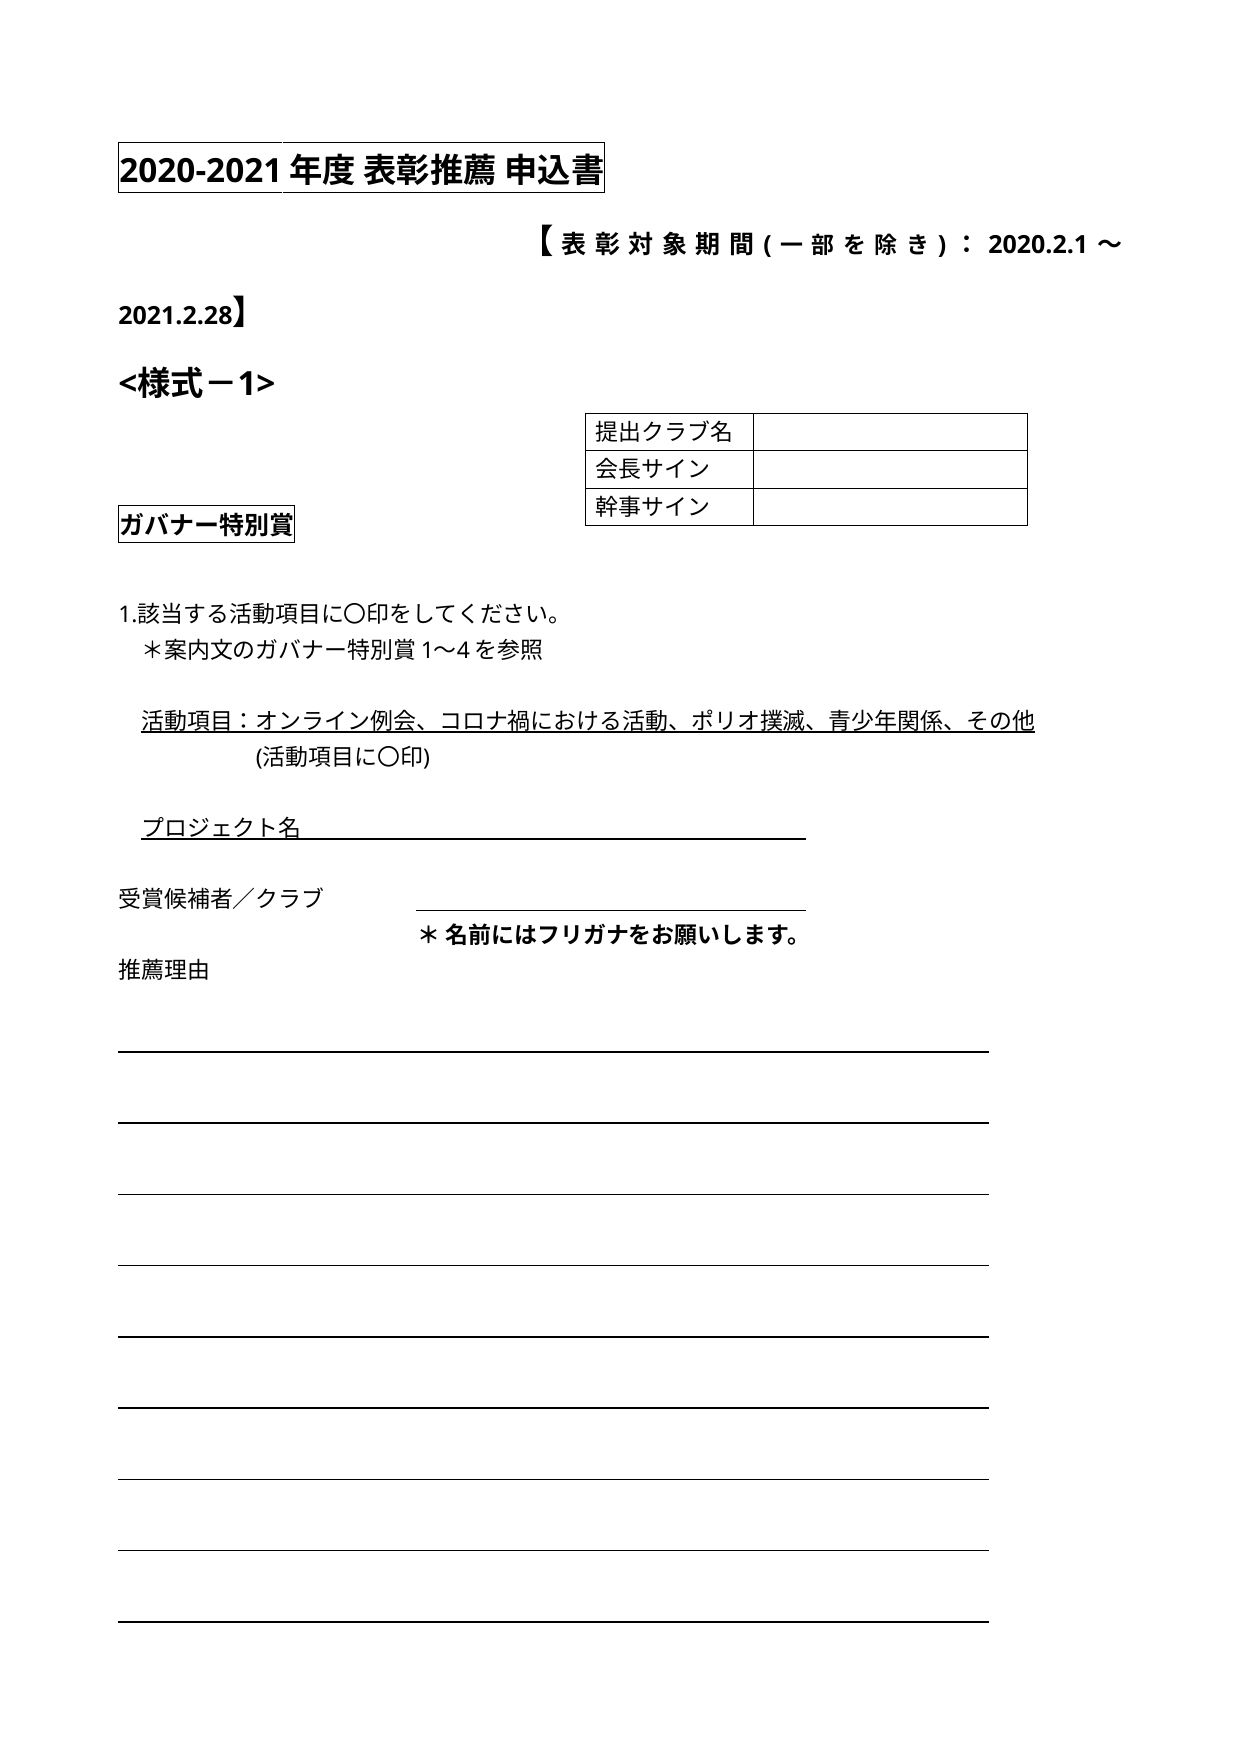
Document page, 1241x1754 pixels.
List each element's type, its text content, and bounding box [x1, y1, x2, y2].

text 受賞候補者／クラブ [118, 880, 1122, 916]
text 2020-2021年度 表彰推薦 申込書 [118, 132, 1122, 203]
text 1.該当する活動項目に〇印をしてください。 [118, 595, 1122, 631]
text ガバナー特別賞 [118, 488, 1122, 559]
table_header 提出クラブ名 [586, 414, 753, 450]
table_header [754, 414, 1027, 450]
text <様式－1> [118, 346, 1122, 417]
text 【表彰対象期間(一部を除き)：2020.2.1～2021.2.28】 [118, 203, 1122, 346]
table_cell 会長サイン [586, 451, 753, 487]
text 推薦理由 [118, 951, 1122, 987]
text 活動項目：オンライン例会、コロナ禍における活動、ポリオ撲滅、青少年関係、その他 [118, 702, 1122, 737]
table_cell [754, 489, 1027, 525]
table_cell 幹事サイン [586, 489, 753, 525]
text プロジェクト名 [118, 809, 1122, 844]
text ＊案内文のガバナー特別賞1～4を参照 [118, 631, 1122, 666]
text ＊ 名前にはフリガナをお願いします。 [118, 916, 1122, 951]
table_cell [754, 451, 1027, 487]
text (活動項目に〇印) [118, 737, 1122, 773]
